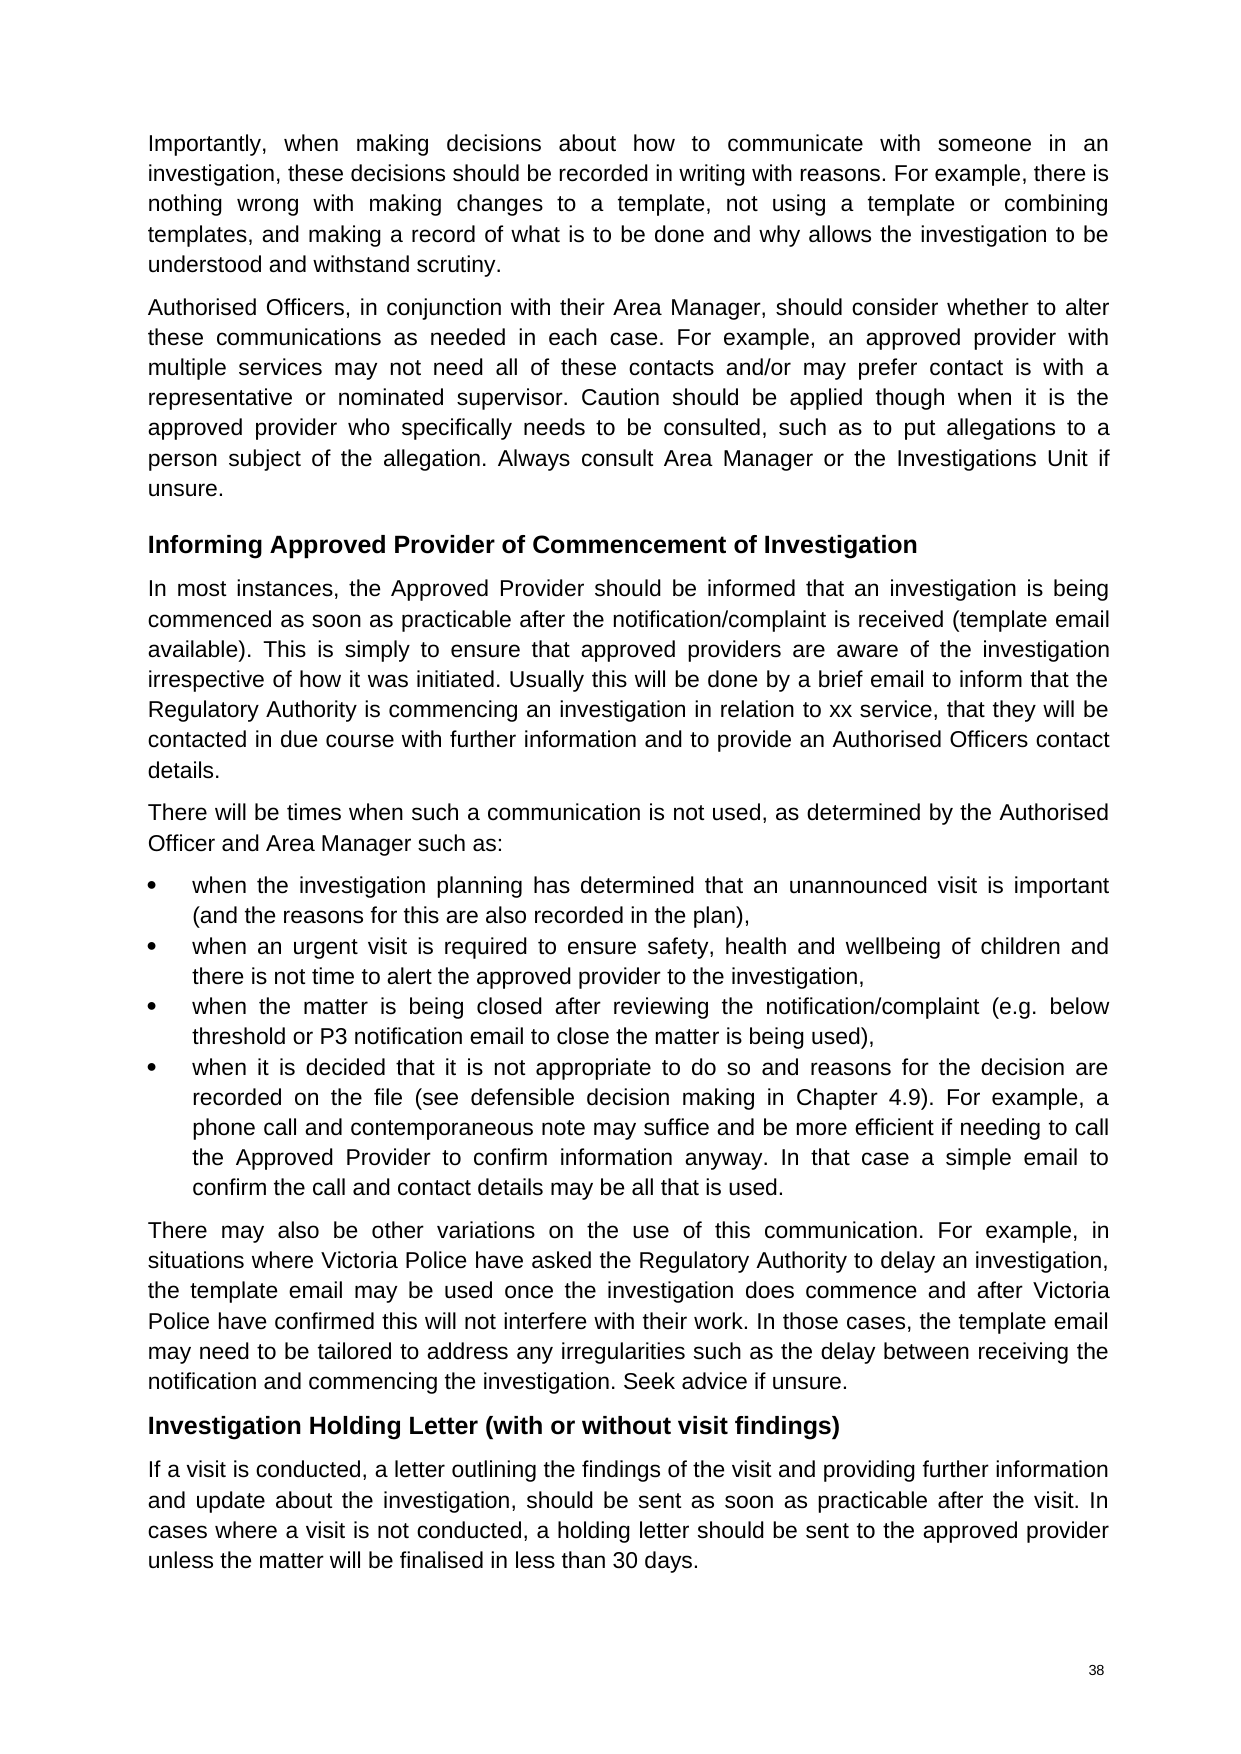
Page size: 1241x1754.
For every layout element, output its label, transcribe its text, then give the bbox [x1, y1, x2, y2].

text There will be times when such a communication is not used, as determined by the Authorised Officer and Area Manager such as: [148, 799, 1110, 856]
list when it is decided that it is not appropriate to do so and reasons for the decision are recorded on the file (see defensible decision making in Chapter 4.9). For example, a phone call and contemporaneous note may suffice and be more efficient if needing to call the Approved Provider to confirm information anyway. In that case a simple email to confirm the call and contact details may be all that is used. [148, 1053, 1110, 1201]
text In most instances, the Approved Provider should be informed that an investigation is being commenced as soon as practicable after the notification/complaint is received (template email available). This is simply to ensure that approved providers are aware of the investigation irrespective of how it was initiated. Usually this will be done by a brief email to inform that the Regulatory Authority is commencing an investigation in relation to xx service, that they will be contacted in due course with further information and to provide an Authorised Officers contact details. [148, 575, 1110, 783]
text Authorised Officers, in conjunction with their Area Manager, should consider whether to alter these communications as needed in each case. For example, an approved provider with multiple services may not need all of these contacts and/or may prefer contact is with a representative or nominated supervisor. Caution should be applied though when it is the approved provider who specifically needs to be consulted, such as to put allegations to a person subject of the allegation. Always consult Area Manager or the Investigations Unit if unsure. [148, 293, 1110, 501]
text If a visit is conducted, a letter outlining the findings of the visit and providing further information and update about the investigation, should be sent as soon as practicable after the visit. In cases where a visit is not conducted, a holding letter should be sent to the approved provider unless the matter will be finalised in less than 30 days. [148, 1456, 1110, 1573]
list when the matter is being closed after reviewing the notification/complaint (e.g. below threshold or P3 notification email to close the matter is being used), [148, 993, 1110, 1050]
text Investigation Holding Letter (with or without visit findings) [148, 1411, 1110, 1439]
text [148, 130, 1110, 277]
list when the investigation planning has determined that an unannounced visit is important (and the reasons for this are also recorded in the plan), [148, 872, 1110, 929]
text There may also be other variations on the use of this communication. For example, in situations where Victoria Police have asked the Regulatory Authority to delay an investigation, the template email may be used once the investigation does commence and after Victoria Police have confirmed this will not interfere with their work. In those cases, the template email may need to be tailored to address any irregularities such as the delay between receiving the notification and commencing the investigation. Seek advice if unsure. [148, 1217, 1110, 1394]
list when an urgent visit is required to ensure safety, health and wellbeing of children and there is not time to alert the approved provider to the investigation, [148, 933, 1110, 989]
text Informing Approved Provider of Commencement of Investigation [148, 530, 1110, 559]
